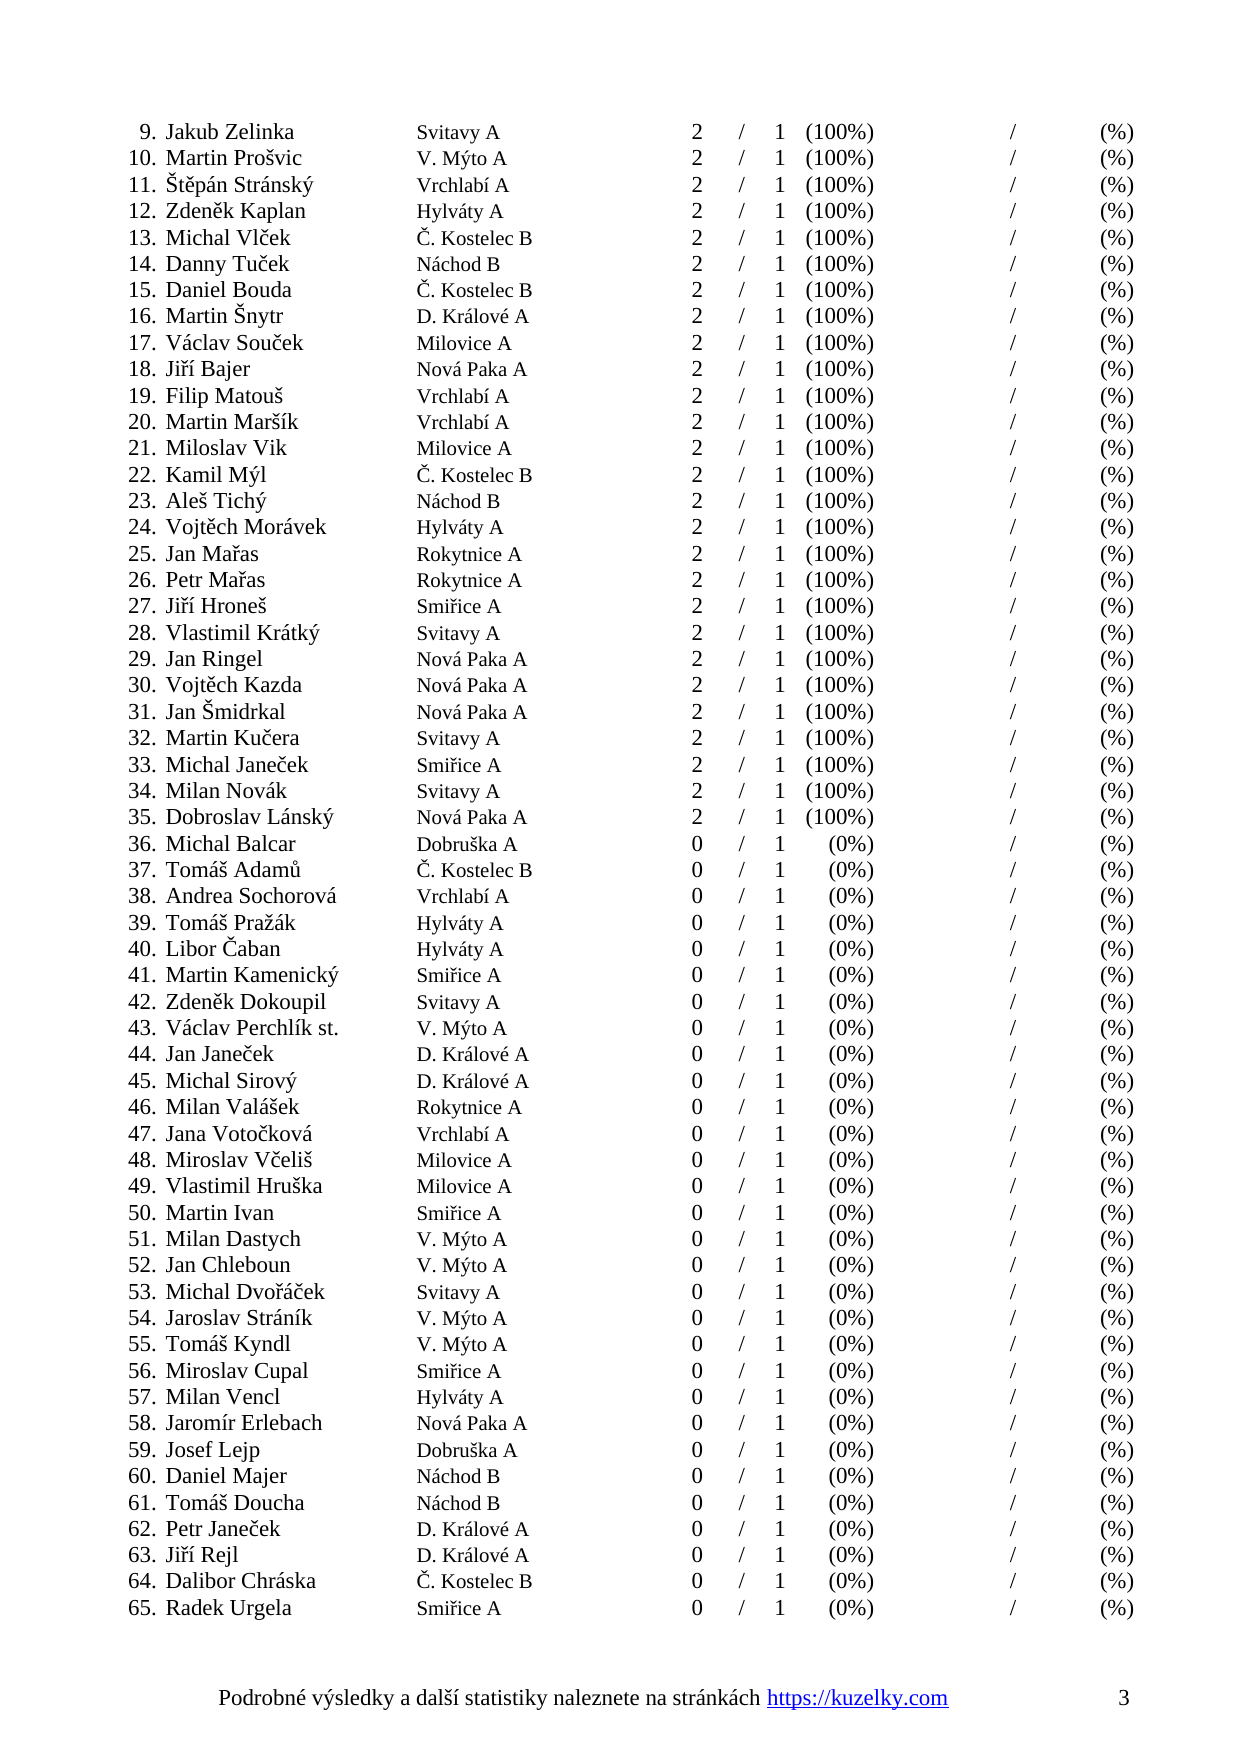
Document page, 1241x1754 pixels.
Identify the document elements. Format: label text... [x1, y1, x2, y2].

text 64. Dalibor Chráska Č. Kostelec B 0 / 1 (0%) / (%) [106, 1568, 1134, 1594]
text 30. Vojtěch Kazda Nová Paka A 2 / 1 (100%) / (%) [106, 672, 1134, 698]
text 25. Jan Mařas Rokytnice A 2 / 1 (100%) / (%) [106, 540, 1134, 566]
text 54. Jaroslav Stráník V. Mýto A 0 / 1 (0%) / (%) [106, 1304, 1134, 1330]
text 28. Vlastimil Krátký Svitavy A 2 / 1 (100%) / (%) [106, 619, 1134, 645]
text 42. Zdeněk Dokoupil Svitavy A 0 / 1 (0%) / (%) [106, 988, 1134, 1014]
text 50. Martin Ivan Smiřice A 0 / 1 (0%) / (%) [106, 1199, 1134, 1225]
text 35. Dobroslav Lánský Nová Paka A 2 / 1 (100%) / (%) [106, 803, 1134, 830]
text 40. Libor Čaban Hylváty A 0 / 1 (0%) / (%) [106, 935, 1134, 961]
text 17. Václav Souček Milovice A 2 / 1 (100%) / (%) [106, 329, 1134, 355]
text 48. Miroslav Včeliš Milovice A 0 / 1 (0%) / (%) [106, 1146, 1134, 1172]
text 10. Martin Prošvic V. Mýto A 2 / 1 (100%) / (%) [106, 144, 1134, 171]
text 47. Jana Votočková Vrchlabí A 0 / 1 (0%) / (%) [106, 1119, 1134, 1146]
text 58. Jaromír Erlebach Nová Paka A 0 / 1 (0%) / (%) [106, 1409, 1134, 1436]
text 52. Jan Chleboun V. Mýto A 0 / 1 (0%) / (%) [106, 1251, 1134, 1278]
text 33. Michal Janeček Smiřice A 2 / 1 (100%) / (%) [106, 751, 1134, 777]
text 65. Radek Urgela Smiřice A 0 / 1 (0%) / (%) [106, 1594, 1134, 1620]
text 63. Jiří Rejl D. Králové A 0 / 1 (0%) / (%) [106, 1541, 1134, 1568]
text 19. Filip Matouš Vrchlabí A 2 / 1 (100%) / (%) [106, 382, 1134, 408]
text 44. Jan Janeček D. Králové A 0 / 1 (0%) / (%) [106, 1041, 1134, 1067]
text 11. Štěpán Stránský Vrchlabí A 2 / 1 (100%) / (%) [106, 171, 1134, 197]
text 9. Jakub Zelinka Svitavy A 2 / 1 (100%) / (%) [106, 118, 1134, 144]
text 36. Michal Balcar Dobruška A 0 / 1 (0%) / (%) [106, 830, 1134, 856]
text 41. Martin Kamenický Smiřice A 0 / 1 (0%) / (%) [106, 961, 1134, 988]
text 14. Danny Tuček Náchod B 2 / 1 (100%) / (%) [106, 250, 1134, 276]
text 37. Tomáš Adamů Č. Kostelec B 0 / 1 (0%) / (%) [106, 856, 1134, 882]
text 38. Andrea Sochorová Vrchlabí A 0 / 1 (0%) / (%) [106, 882, 1134, 909]
text 12. Zdeněk Kaplan Hylváty A 2 / 1 (100%) / (%) [106, 197, 1134, 223]
text 59. Josef Lejp Dobruška A 0 / 1 (0%) / (%) [106, 1436, 1134, 1462]
text 18. Jiří Bajer Nová Paka A 2 / 1 (100%) / (%) [106, 355, 1134, 382]
text 43. Václav Perchlík st. V. Mýto A 0 / 1 (0%) / (%) [106, 1014, 1134, 1041]
text 61. Tomáš Doucha Náchod B 0 / 1 (0%) / (%) [106, 1488, 1134, 1515]
text 15. Daniel Bouda Č. Kostelec B 2 / 1 (100%) / (%) [106, 276, 1134, 303]
text 56. Miroslav Cupal Smiřice A 0 / 1 (0%) / (%) [106, 1357, 1134, 1383]
text 31. Jan Šmidrkal Nová Paka A 2 / 1 (100%) / (%) [106, 698, 1134, 724]
text 23. Aleš Tichý Náchod B 2 / 1 (100%) / (%) [106, 487, 1134, 513]
text 49. Vlastimil Hruška Milovice A 0 / 1 (0%) / (%) [106, 1172, 1134, 1199]
text 29. Jan Ringel Nová Paka A 2 / 1 (100%) / (%) [106, 645, 1134, 672]
text 27. Jiří Hroneš Smiřice A 2 / 1 (100%) / (%) [106, 592, 1134, 619]
text 51. Milan Dastych V. Mýto A 0 / 1 (0%) / (%) [106, 1225, 1134, 1251]
text 55. Tomáš Kyndl V. Mýto A 0 / 1 (0%) / (%) [106, 1330, 1134, 1357]
text 32. Martin Kučera Svitavy A 2 / 1 (100%) / (%) [106, 724, 1134, 751]
text 26. Petr Mařas Rokytnice A 2 / 1 (100%) / (%) [106, 566, 1134, 592]
text 53. Michal Dvořáček Svitavy A 0 / 1 (0%) / (%) [106, 1278, 1134, 1304]
text 34. Milan Novák Svitavy A 2 / 1 (100%) / (%) [106, 777, 1134, 803]
text 20. Martin Maršík Vrchlabí A 2 / 1 (100%) / (%) [106, 408, 1134, 434]
text 21. Miloslav Vik Milovice A 2 / 1 (100%) / (%) [106, 434, 1134, 461]
text 45. Michal Sirový D. Králové A 0 / 1 (0%) / (%) [106, 1067, 1134, 1093]
text 16. Martin Šnytr D. Králové A 2 / 1 (100%) / (%) [106, 303, 1134, 329]
text 13. Michal Vlček Č. Kostelec B 2 / 1 (100%) / (%) [106, 223, 1134, 250]
text 46. Milan Valášek Rokytnice A 0 / 1 (0%) / (%) [106, 1093, 1134, 1119]
text 39. Tomáš Pražák Hylváty A 0 / 1 (0%) / (%) [106, 909, 1134, 935]
text 24. Vojtěch Morávek Hylváty A 2 / 1 (100%) / (%) [106, 513, 1134, 540]
text 60. Daniel Majer Náchod B 0 / 1 (0%) / (%) [106, 1462, 1134, 1488]
text 57. Milan Vencl Hylváty A 0 / 1 (0%) / (%) [106, 1383, 1134, 1409]
text 62. Petr Janeček D. Králové A 0 / 1 (0%) / (%) [106, 1515, 1134, 1541]
text 22. Kamil Mýl Č. Kostelec B 2 / 1 (100%) / (%) [106, 461, 1134, 487]
